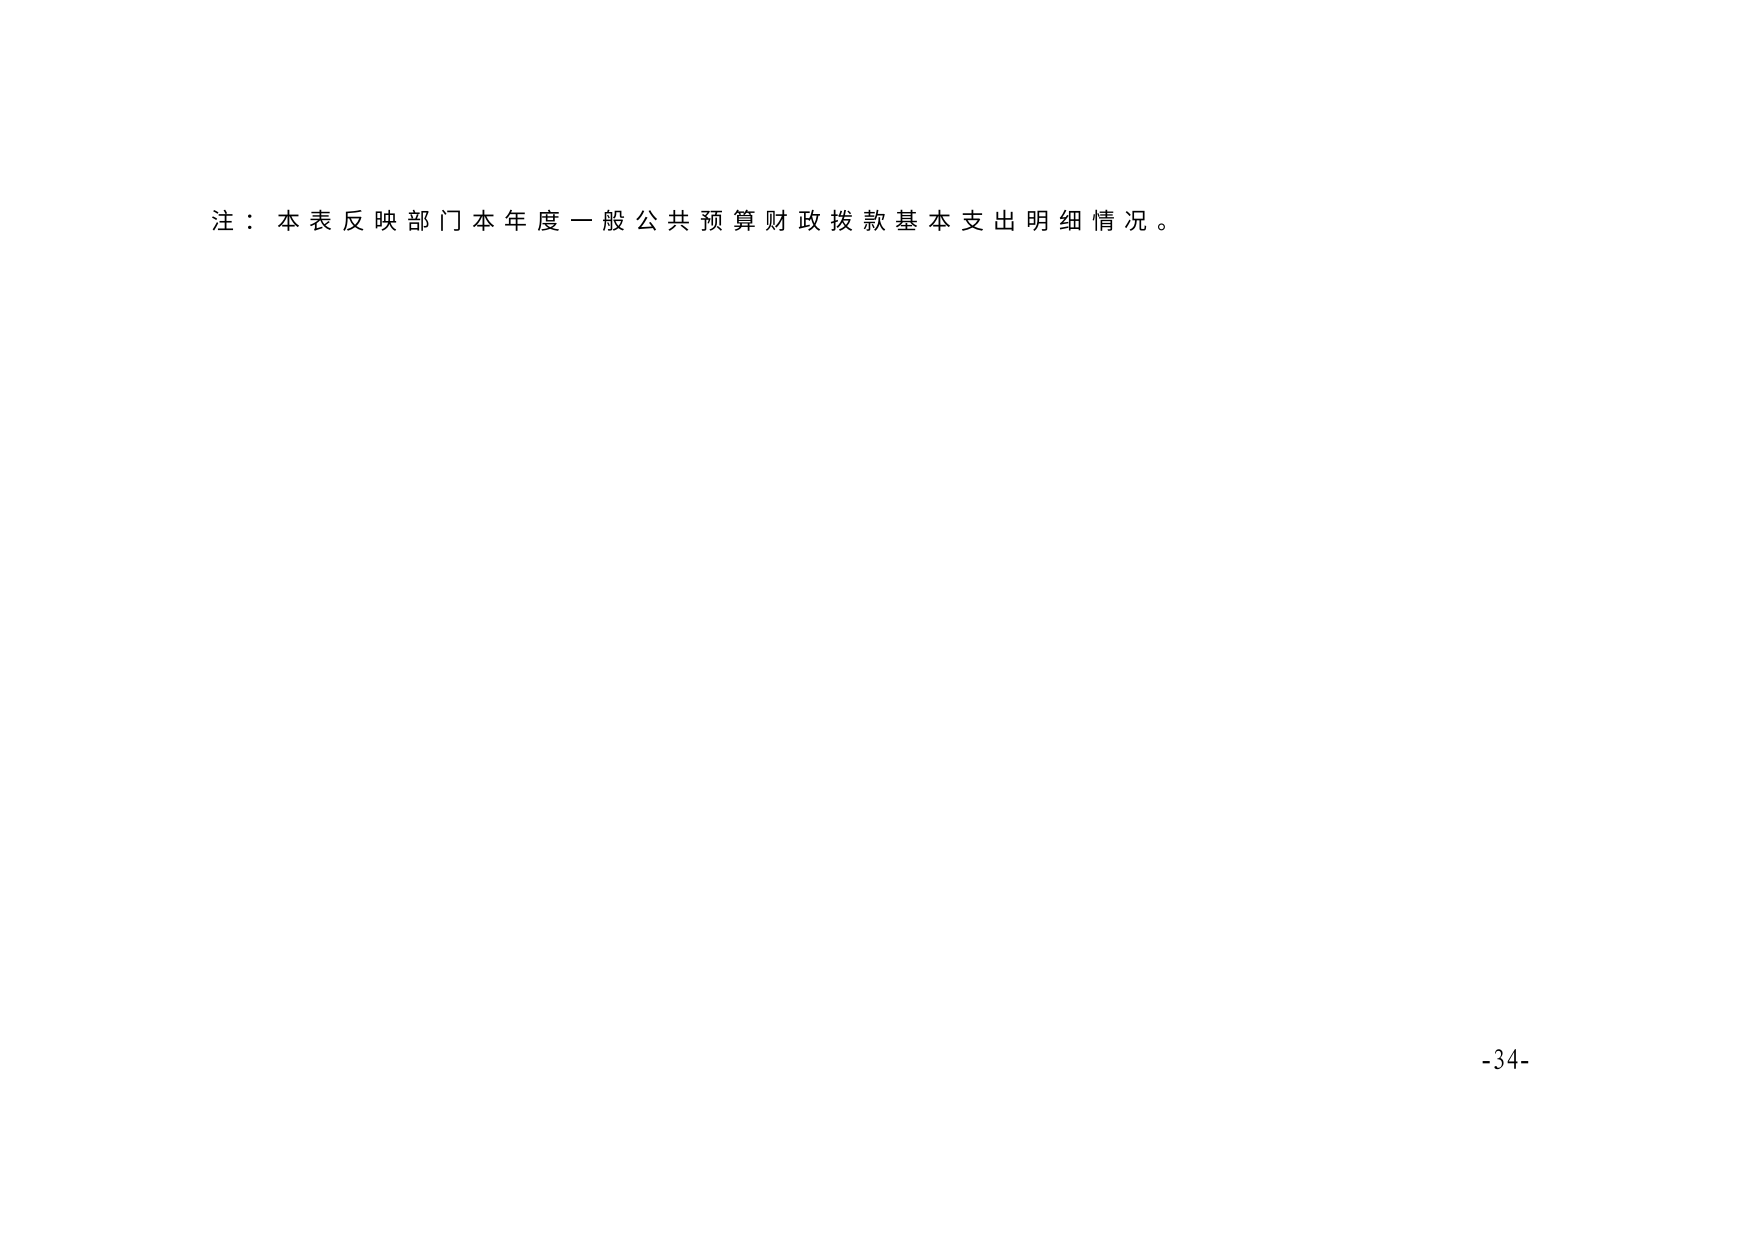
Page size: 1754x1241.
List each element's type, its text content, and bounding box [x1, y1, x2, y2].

table_cell 注：本表反映部门本年度一般公共预算财政拨款基本支出明细情况。 [178, 189, 1554, 249]
